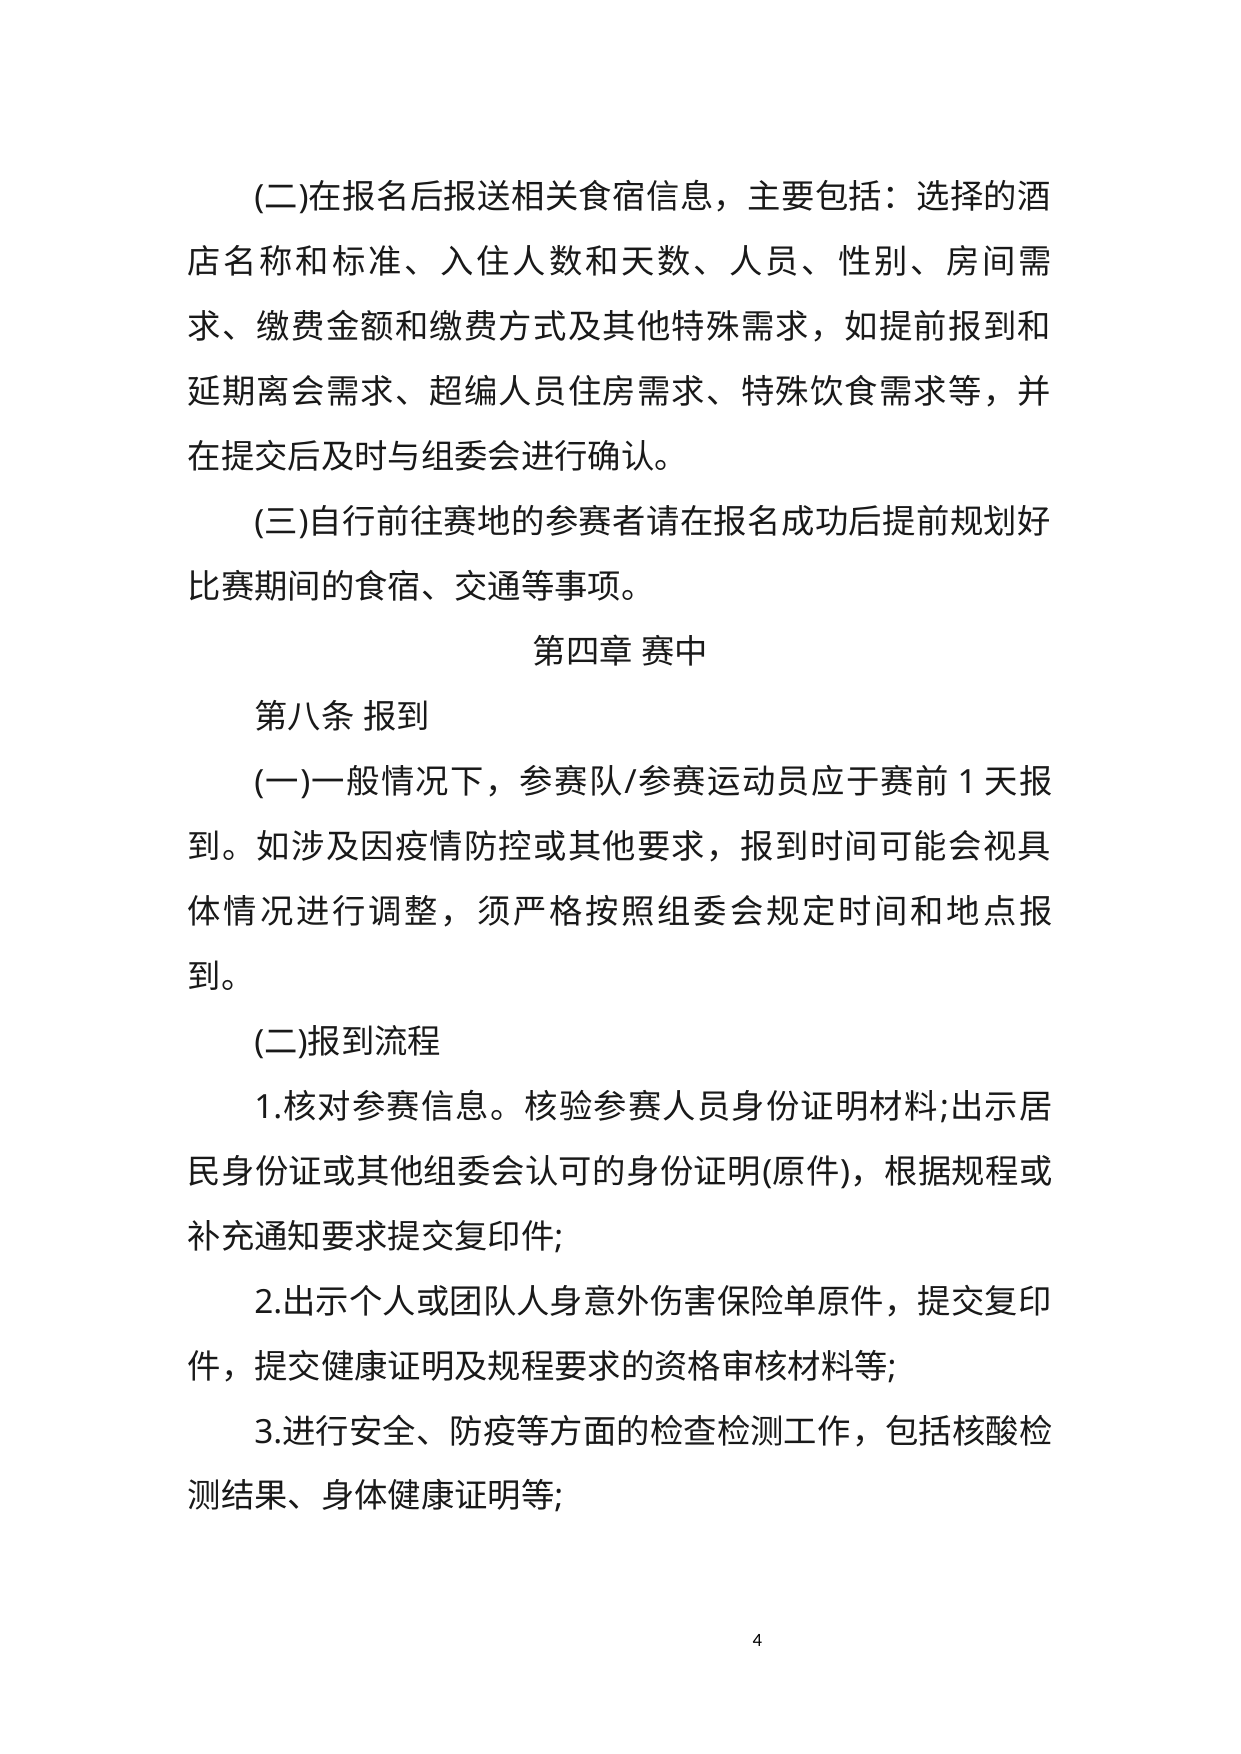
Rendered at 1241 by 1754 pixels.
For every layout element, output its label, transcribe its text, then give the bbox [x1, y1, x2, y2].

text 1.核对参赛信息。核验参赛人员身份证明材料;出示居民身份证或其他组委会认可的身份证明(原件)，根据规程或补充通知要求提交复印件; [187, 1072, 1053, 1267]
text (一)一般情况下，参赛队/参赛运动员应于赛前1天报到。如涉及因疫情防控或其他要求，报到时间可能会视具体情况进行调整，须严格按照组委会规定时间和地点报到。 [187, 747, 1053, 1007]
list 报到 [187, 682, 1053, 747]
text (三)自行前往赛地的参赛者请在报名成功后提前规划好比赛期间的食宿、交通等事项。 [187, 487, 1053, 617]
text 2.出示个人或团队人身意外伤害保险单原件，提交复印件，提交健康证明及规程要求的资格审核材料等; [187, 1267, 1053, 1397]
text 3.进行安全、防疫等方面的检查检测工作，包括核酸检测结果、身体健康证明等; [187, 1397, 1053, 1527]
text (二)在报名后报送相关食宿信息，主要包括：选择的酒店名称和标准、入住人数和天数、人员、性别、房间需求、缴费金额和缴费方式及其他特殊需求，如提前报到和延期离会需求、超编人员住房需求、特殊饮食需求等，并在提交后及时与组委会进行确认。 [187, 162, 1053, 487]
list 赛中 [187, 617, 1053, 682]
text (二)报到流程 [187, 1007, 1053, 1072]
